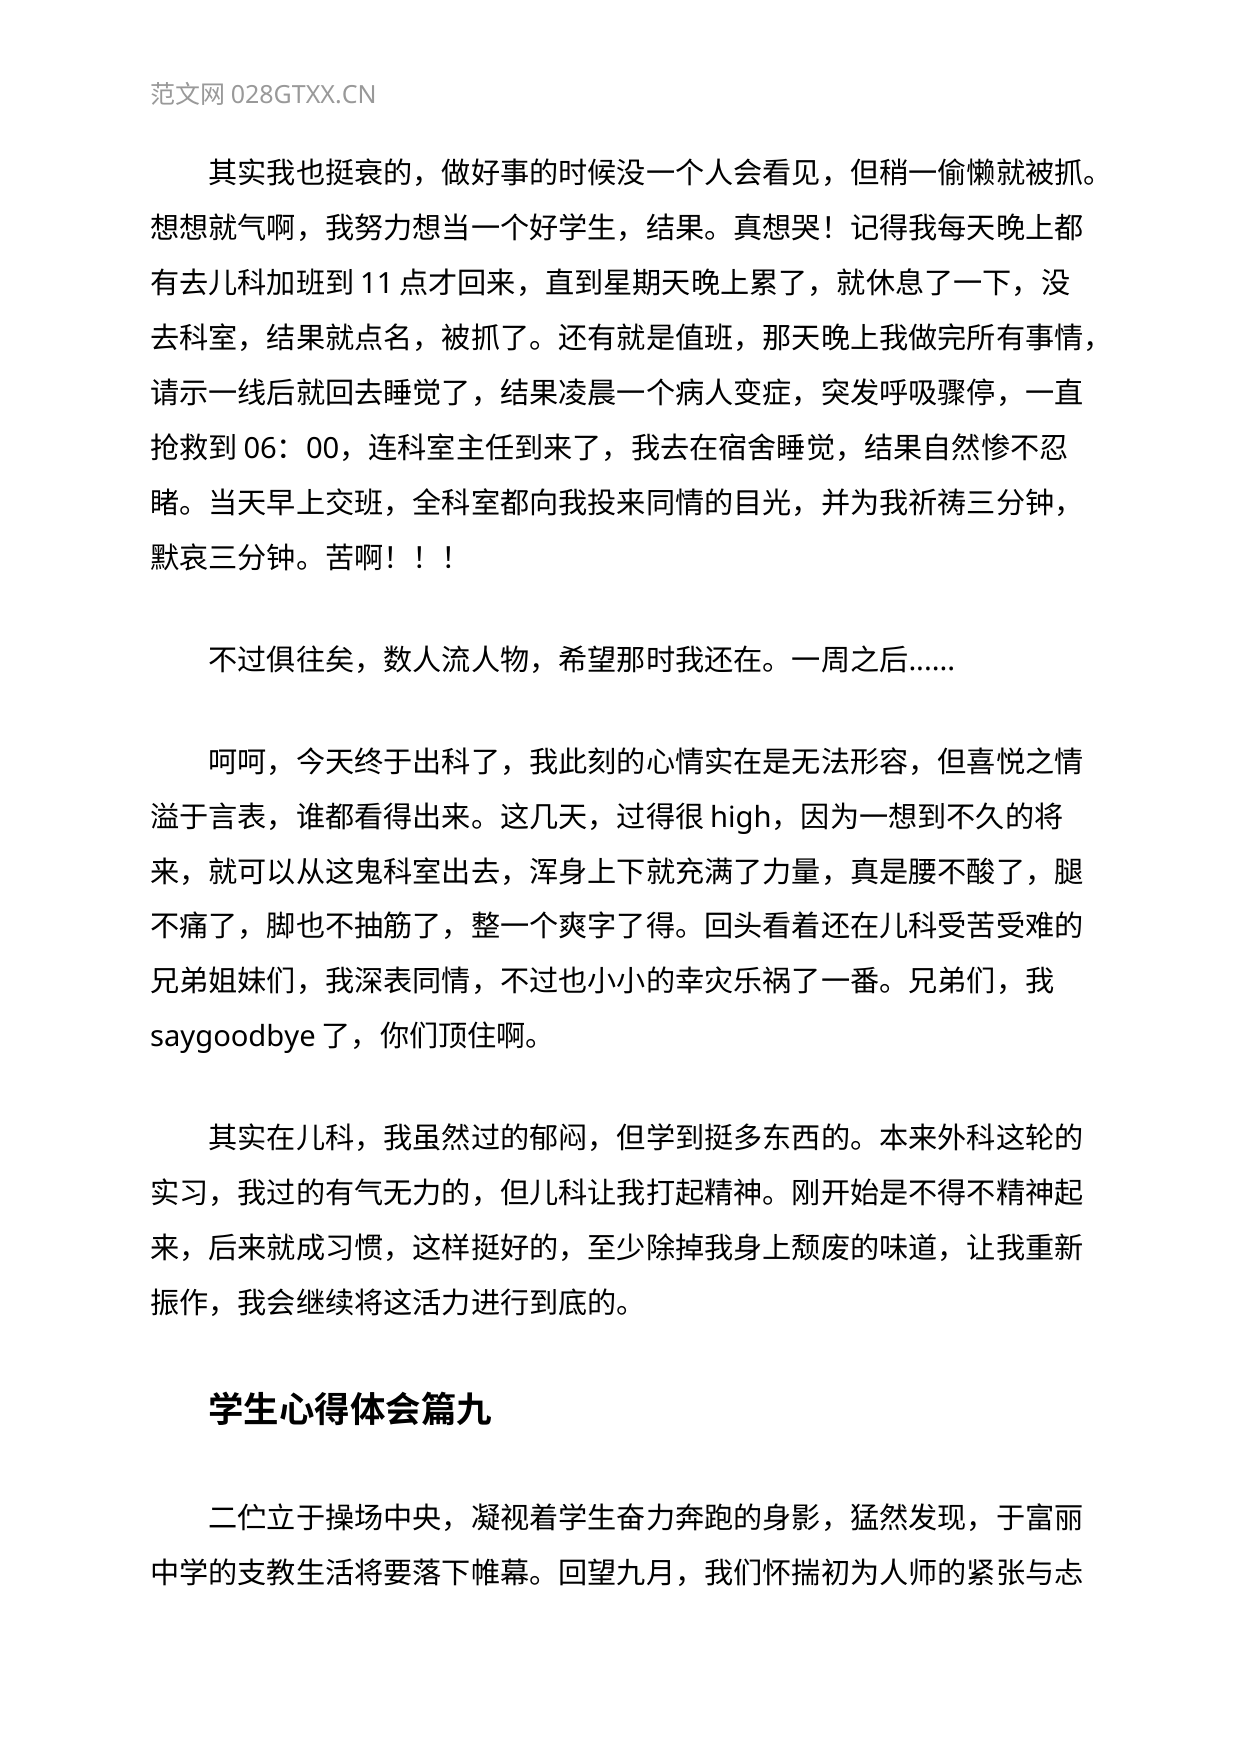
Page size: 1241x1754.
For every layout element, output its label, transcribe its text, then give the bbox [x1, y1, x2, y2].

text 学生心得体会篇九 [150, 1381, 1090, 1432]
text 其实我也挺衰的，做好事的时候没一个人会看见，但稍一偷懒就被抓。想想就气啊，我努力想当一个好学生，结果。真想哭！记得我每天晚上都有去儿科加班到11点才回来，直到星期天晚上累了，就休息了一下，没去科室，结果就点名，被抓了。还有就是值班，那天晚上我做完所有事情，请示一线后就回去睡觉了，结果凌晨一个病人变症，突发呼吸骤停，一直抢救到06：00，连科室主任到来了，我去在宿舍睡觉，结果自然惨不忍睹。当天早上交班，全科室都向我投来同情的目光，并为我祈祷三分钟，默哀三分钟。苦啊！！！ [150, 150, 1090, 577]
text 呵呵，今天终于出科了，我此刻的心情实在是无法形容，但喜悦之情溢于言表，谁都看得出来。这几天，过得很high，因为一想到不久的将来，就可以从这鬼科室出去，浑身上下就充满了力量，真是腰不酸了，腿不痛了，脚也不抽筋了，整一个爽字了得。回头看着还在儿科受苦受难的兄弟姐妹们，我深表同情，不过也小小的幸灾乐祸了一番。兄弟们，我saygoodbye了，你们顶住啊。 [150, 738, 1090, 1055]
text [150, 1495, 1090, 1592]
text 其实在儿科，我虽然过的郁闷，但学到挺多东西的。本来外科这轮的实习，我过的有气无力的，但儿科让我打起精神。刚开始是不得不精神起来，后来就成习惯，这样挺好的，至少除掉我身上颓废的味道，让我重新振作，我会继续将这活力进行到底的。 [150, 1115, 1090, 1322]
text 不过俱往矣，数人流人物，希望那时我还在。一周之后...... [150, 636, 1090, 679]
